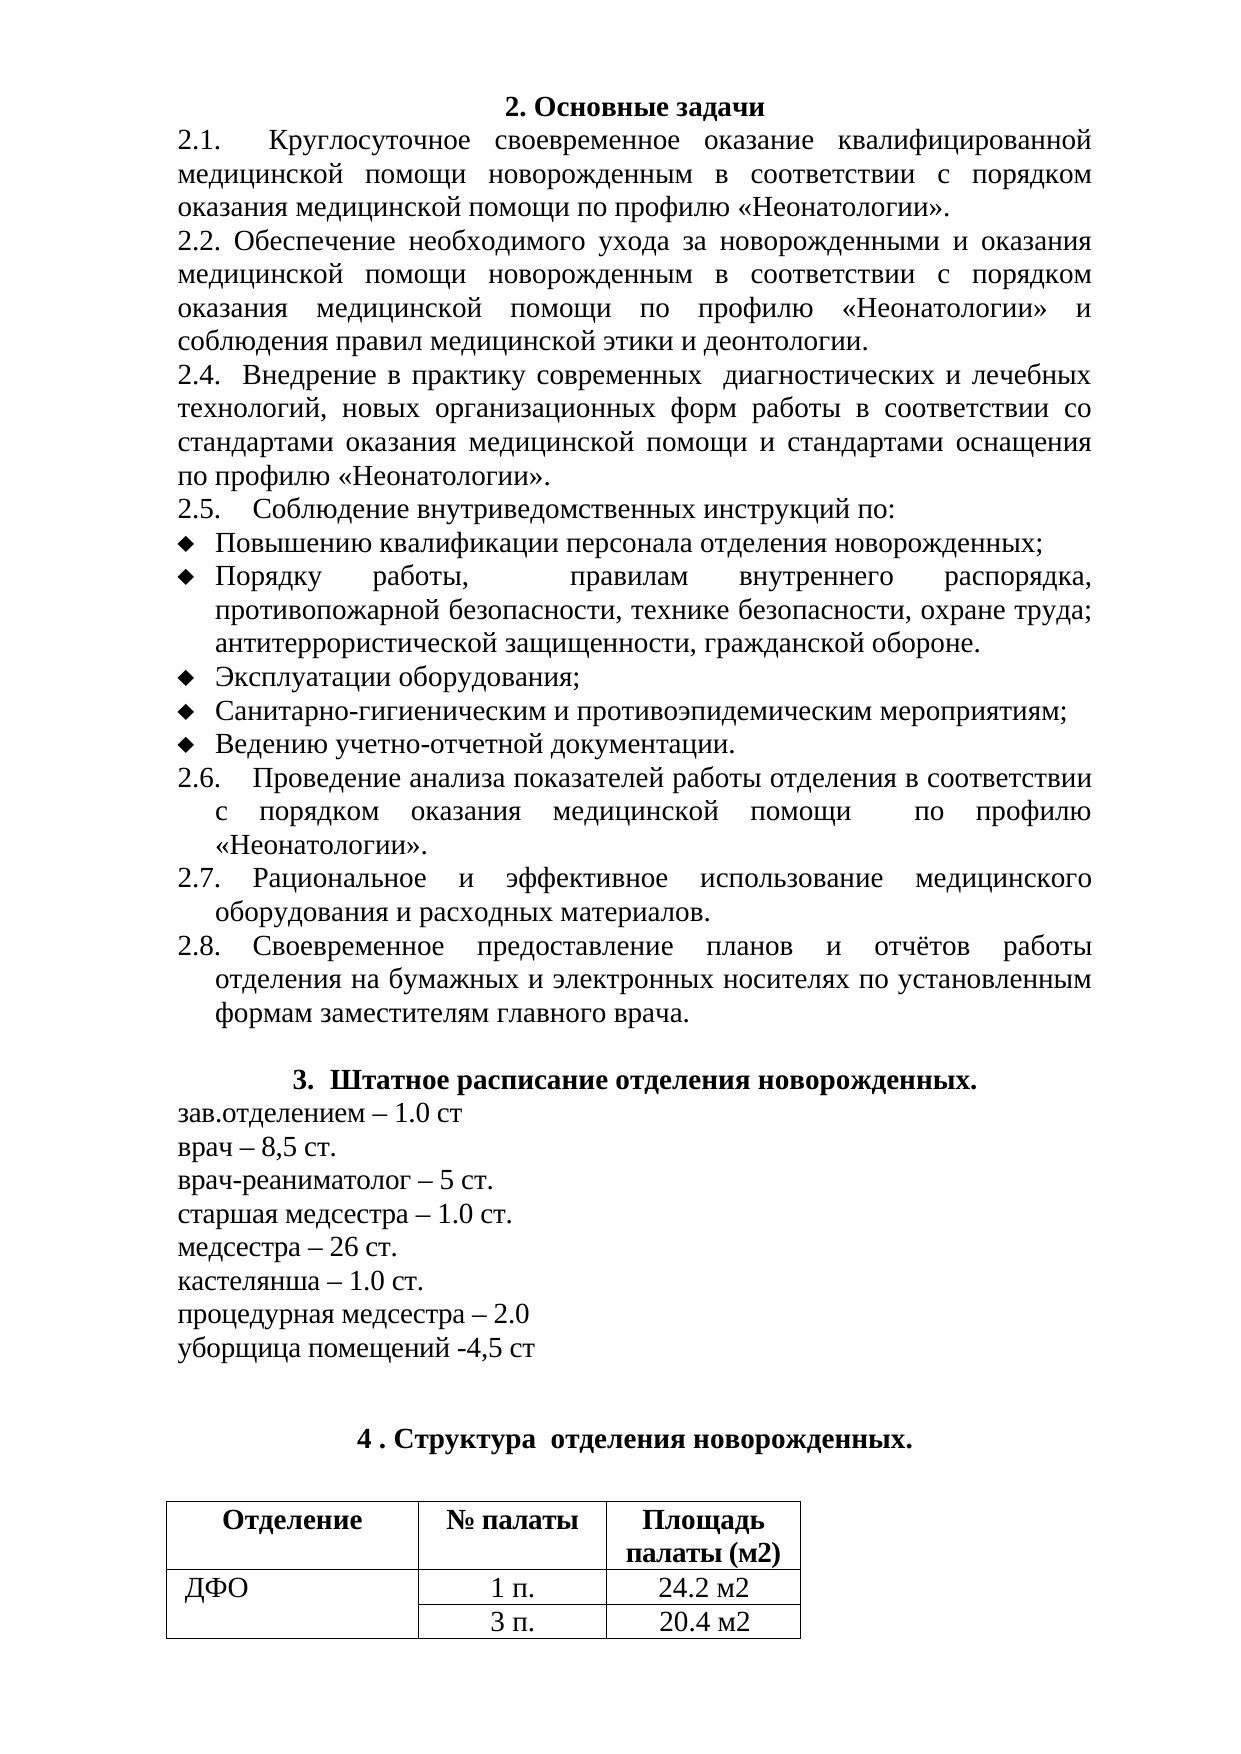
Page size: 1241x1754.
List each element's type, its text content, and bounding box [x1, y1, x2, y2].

text зав.отделением – 1.0 ст [177, 1095, 1092, 1129]
text 2.4. Внедрение в практику современных диагностических и лечебных технологий, новых организационных форм работы в соответствии со стандартами оказания медицинской помощи и стандартами оснащения по профилю «Неонатологии». [177, 357, 1092, 491]
table_cell 20.4 м2 [607, 1605, 800, 1638]
text 2.1. Круглосуточное своевременное оказание квалифицированной медицинской помощи новорожденным в соответствии с порядком оказания медицинской помощи по профилю «Неонатологии». [177, 122, 1092, 223]
table_header № палаты [419, 1502, 606, 1569]
text кастелянша – 1.0 ст. [177, 1263, 1092, 1297]
list Порядку работы, правилам внутреннего распорядка, противопожарной безопасности, технике безопасности, охране труда; антитеррористической защищенности, гражданской обороне. [177, 558, 1092, 659]
table_cell ДФО [167, 1570, 418, 1638]
text врач – 8,5 ст. [177, 1129, 1092, 1162]
text врач-реаниматолог – 5 ст. [177, 1162, 1092, 1196]
text 4 . Структура отделения новорожденных. [177, 1421, 1092, 1455]
text процедурная медсестра – 2.0 [177, 1297, 1092, 1330]
list Соблюдение внутриведомственных инструкций по: [177, 491, 1092, 525]
list Повышению квалификации персонала отделения новорожденных; [177, 525, 1092, 558]
list Проведение анализа показателей работы отделения в соответствии с порядком оказания медицинской помощи по профилю «Неонатологии». [177, 760, 1092, 861]
text старшая медсестра – 1.0 ст. [177, 1196, 1092, 1229]
text 2. Основные задачи [177, 89, 1092, 122]
list Штатное расписание отделения новорожденных. [177, 1062, 1092, 1095]
list Эксплуатации оборудования; [177, 659, 1092, 693]
list Своевременное предоставление планов и отчётов работы отделения на бумажных и электронных носителях по установленным формам заместителям главного врача. [177, 928, 1092, 1028]
text медсестра – 26 ст. [177, 1229, 1092, 1263]
text 2.2. Обеспечение необходимого ухода за новорожденными и оказания медицинской помощи новорожденным в соответствии с порядком оказания медицинской помощи по профилю «Неонатологии» и соблюдения правил медицинской этики и деонтологии. [177, 223, 1092, 357]
text уборщица помещений -4,5 ст [177, 1330, 1092, 1364]
table_header Отделение [167, 1502, 418, 1569]
list Рациональное и эффективное использование медицинского оборудования и расходных материалов. [177, 861, 1092, 928]
list Ведению учетно-отчетной документации. [177, 726, 1092, 760]
list Санитарно-гигиеническим и противоэпидемическим мероприятиям; [177, 693, 1092, 726]
